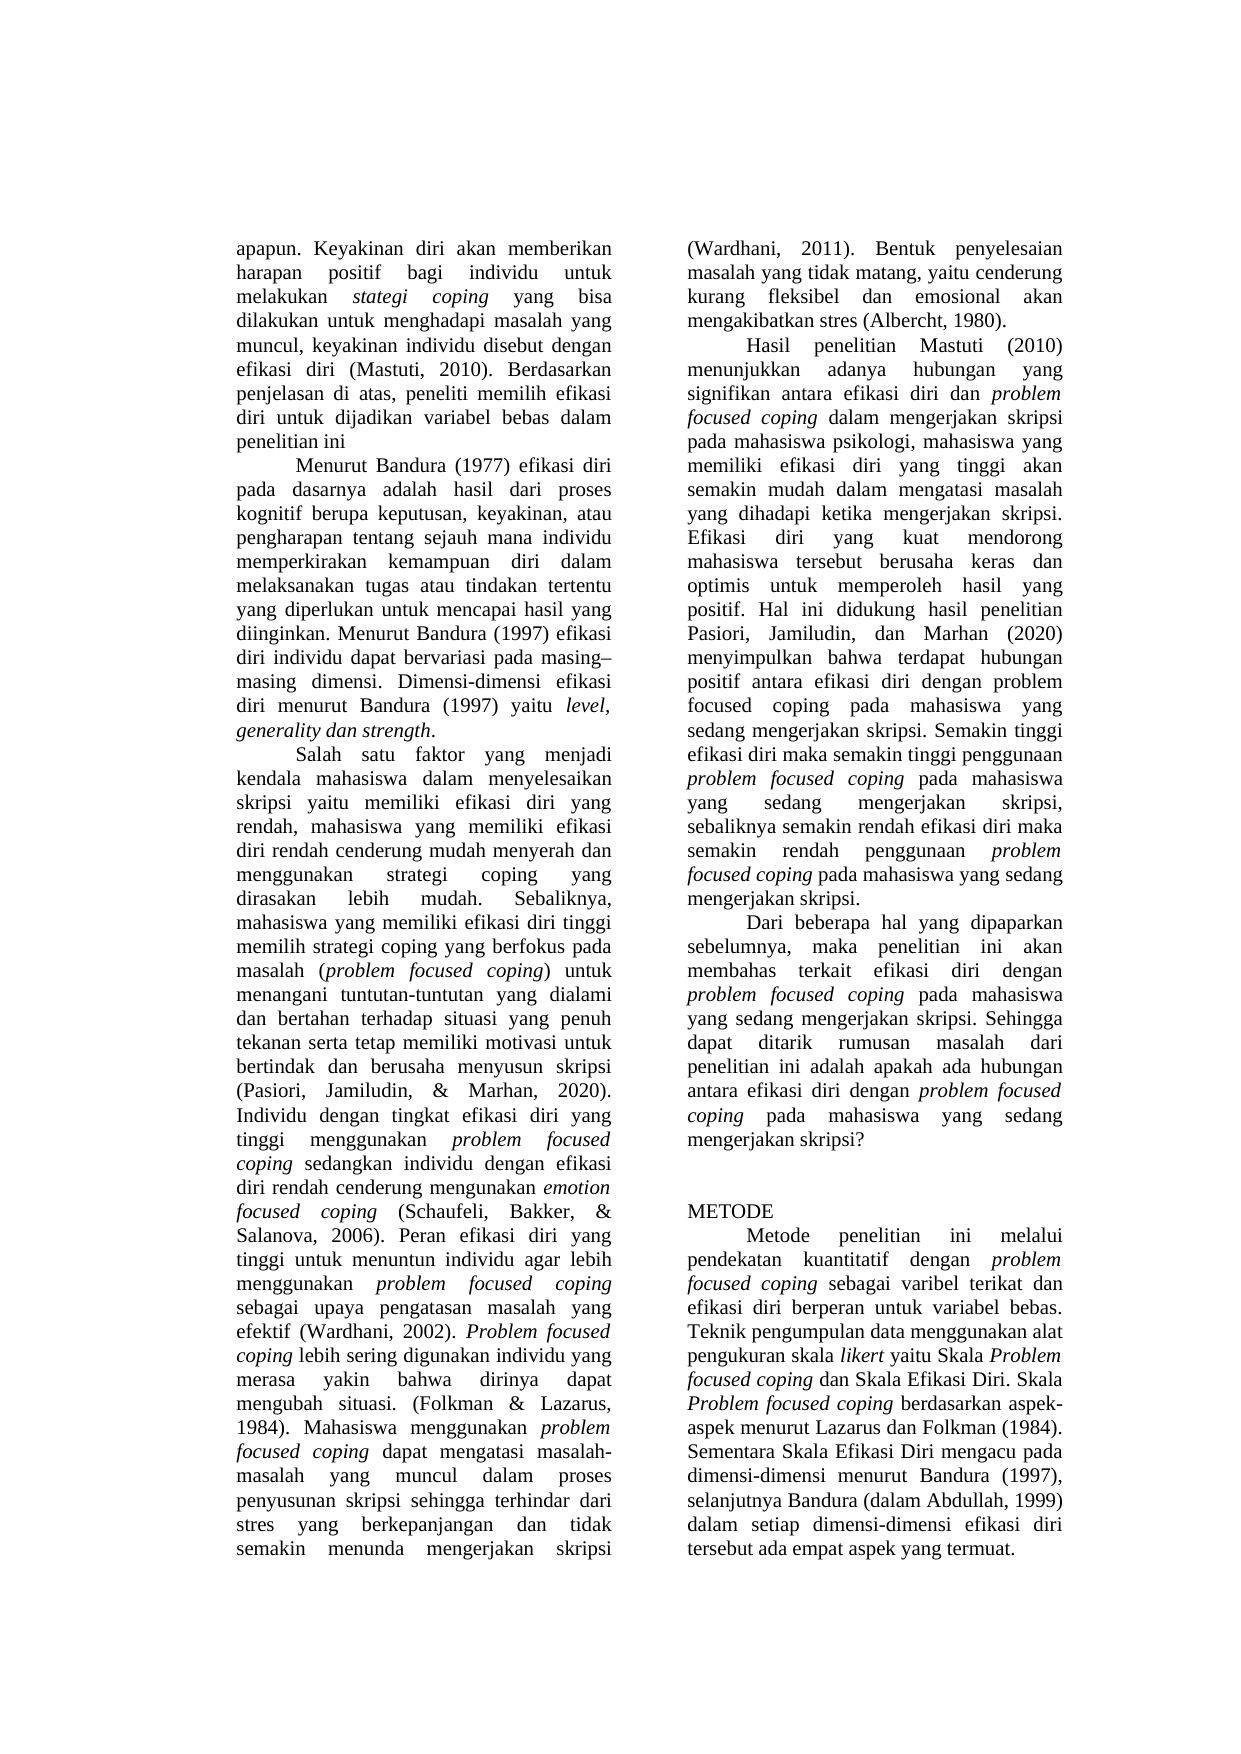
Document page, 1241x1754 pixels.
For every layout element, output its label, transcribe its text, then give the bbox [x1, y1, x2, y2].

text Metode penelitian ini melalui pendekatan kuantitatif dengan problem focused coping sebagai varibel terikat dan efikasi diri berperan untuk variabel bebas. Teknik pengumpulan data menggunakan alat pengukuran skala likert yaitu Skala Problem focused coping dan Skala Efikasi Diri. Skala Problem focused coping berdasarkan aspek-aspek menurut Lazarus dan Folkman (1984). Sementara Skala Efikasi Diri mengacu pada dimensi-dimensi menurut Bandura (1997), selanjutnya Bandura (dalam Abdullah, 1999) dalam setiap dimensi-dimensi efikasi diri tersebut ada empat aspek yang termuat. [687, 1223, 1063, 1560]
text Dari beberapa hal yang dipaparkan sebelumnya, maka penelitian ini akan membahas terkait efikasi diri dengan problem focused coping pada mahasiswa yang sedang mengerjakan skripsi. Sehingga dapat ditarik rumusan masalah dari penelitian ini adalah apakah ada hubungan antara efikasi diri dengan problem focused coping pada mahasiswa yang sedang mengerjakan skripsi? [687, 910, 1063, 1151]
text METODE [687, 1199, 1063, 1223]
text Salah satu faktor yang menjadi kendala mahasiswa dalam menyelesaikan skripsi yaitu memiliki efikasi diri yang rendah, mahasiswa yang memiliki efikasi diri rendah cenderung mudah menyerah dan menggunakan strategi coping yang dirasakan lebih mudah. Sebaliknya, mahasiswa yang memiliki efikasi diri tinggi memilih strategi coping yang berfokus pada masalah (problem focused coping) untuk menangani tuntutan-tuntutan yang dialami dan bertahan terhadap situasi yang penuh tekanan serta tetap memiliki motivasi untuk bertindak dan berusaha menyusun skripsi (Pasiori, Jamiludin, & Marhan, 2020). Individu dengan tingkat efikasi diri yang tinggi menggunakan problem focused coping sedangkan individu dengan efikasi diri rendah cenderung mengunakan emotion focused coping (Schaufeli, Bakker, & Salanova, 2006). Peran efikasi diri yang tinggi untuk menuntun individu agar lebih menggunakan problem focused coping sebagai upaya pengatasan masalah yang efektif (Wardhani, 2002). Problem focused coping lebih sering digunakan individu yang merasa yakin bahwa dirinya dapat mengubah situasi. (Folkman & Lazarus, 1984). Mahasiswa menggunakan problem focused coping dapat mengatasi masalah-masalah yang muncul dalam proses penyusunan skripsi sehingga terhindar dari stres yang berkepanjangan dan tidak semakin menunda mengerjakan skripsi (Wardhani, 2011). Bentuk penyelesaian masalah yang tidak matang, yaitu cenderung kurang fleksibel dan emosional akan mengakibatkan stres (Albercht, 1980). [236, 742, 612, 1560]
text Hasil penelitian Mastuti (2010) menunjukkan adanya hubungan yang signifikan antara efikasi diri dan problem focused coping dalam mengerjakan skripsi pada mahasiswa psikologi, mahasiswa yang memiliki efikasi diri yang tinggi akan semakin mudah dalam mengatasi masalah yang dihadapi ketika mengerjakan skripsi. Efikasi diri yang kuat mendorong mahasiswa tersebut berusaha keras dan optimis untuk memperoleh hasil yang positif. Hal ini didukung hasil penelitian Pasiori, Jamiludin, dan Marhan (2020) menyimpulkan bahwa terdapat hubungan positif antara efikasi diri dengan problem focused coping pada mahasiswa yang sedang mengerjakan skripsi. Semakin tinggi efikasi diri maka semakin tinggi penggunaan problem focused coping pada mahasiswa yang sedang mengerjakan skripsi, sebaliknya semakin rendah efikasi diri maka semakin rendah penggunaan problem focused coping pada mahasiswa yang sedang mengerjakan skripsi. [687, 332, 1063, 910]
text Menurut Bandura (1977) efikasi diri pada dasarnya adalah hasil dari proses kognitif berupa keputusan, keyakinan, atau pengharapan tentang sejauh mana individu memperkirakan kemampuan diri dalam melaksanakan tugas atau tindakan tertentu yang diperlukan untuk mencapai hasil yang diinginkan. Menurut Bandura (1997) efikasi diri individu dapat bervariasi pada masing–masing dimensi. Dimensi-dimensi efikasi diri menurut Bandura (1997) yaitu level, generality dan strength. [236, 453, 612, 742]
